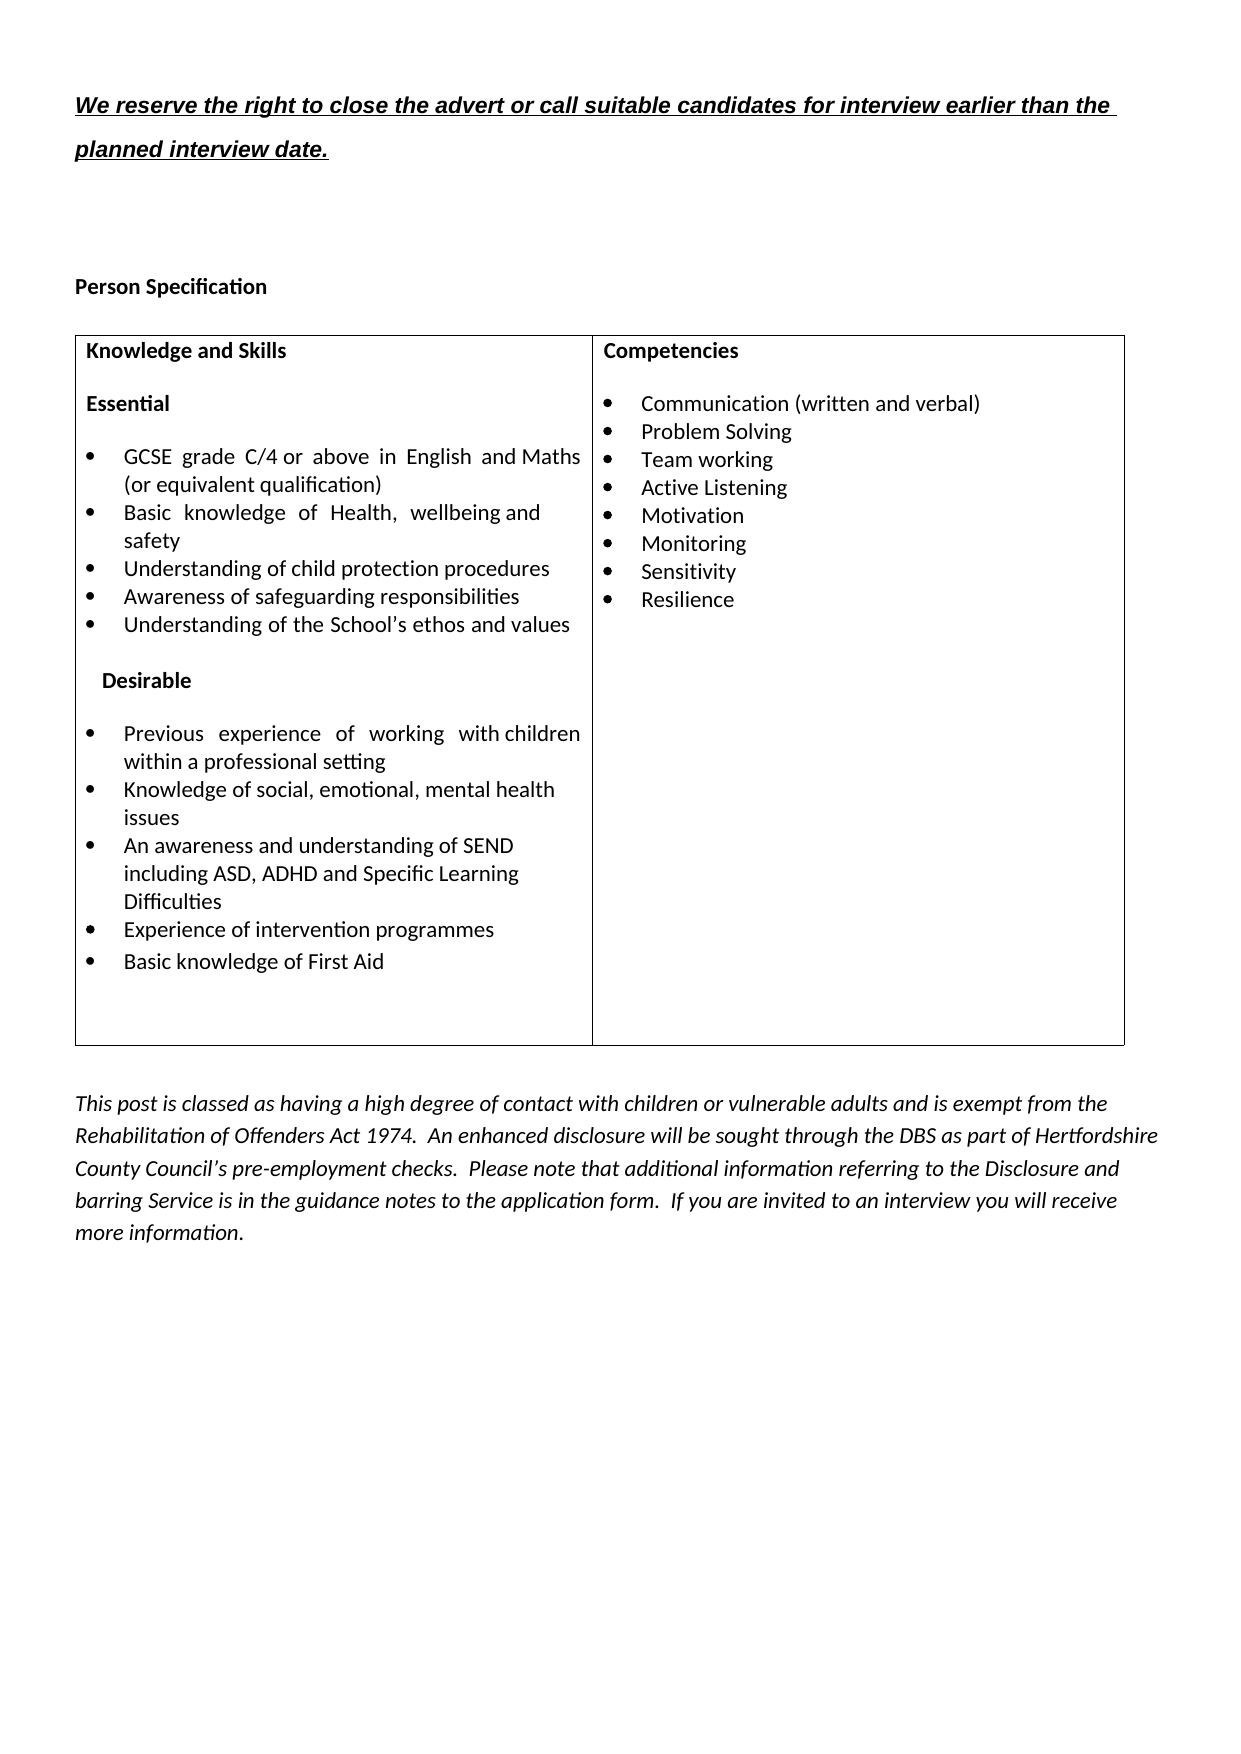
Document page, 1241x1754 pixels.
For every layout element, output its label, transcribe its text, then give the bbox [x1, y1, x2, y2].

table_header Knowledge and Skills Essential GCSE grade C/4 or above in English and Maths (or equivalent qualification) Basic knowledge of Health, wellbeing and safety Understanding of child protection procedures Awareness of safeguarding responsibilities Understanding of the School’s ethos and values Desirable Previous experience of working with children within a professional setting Knowledge of social, emotional, mental health issues An awareness and understanding of SEND including ASD, ADHD and Specific Learning Difficulties Experience of intervention programmes Basic knowledge of First Aid [76, 336, 592, 1044]
table_header Competencies Communication (written and verbal) Problem Solving Team working Active Listening Motivation Monitoring Sensitivity Resilience [593, 336, 1124, 1044]
text Person Specification [75, 272, 1165, 300]
text This post is classed as having a high degree of contact with children or vulnerable adults and is exempt from the Rehabilitation of Offenders Act 1974. An enhanced disclosure will be sought through the DBS as part of Hertfordshire County Council’s pre-employment checks. Please note that additional information referring to the Disclosure and barring Service is in the guidance notes to the application form. If you are invited to an interview you will receive more information. [75, 1089, 1165, 1246]
text We reserve the right to close the advert or call suitable candidates for interview earlier than the planned interview date. [75, 75, 1165, 162]
